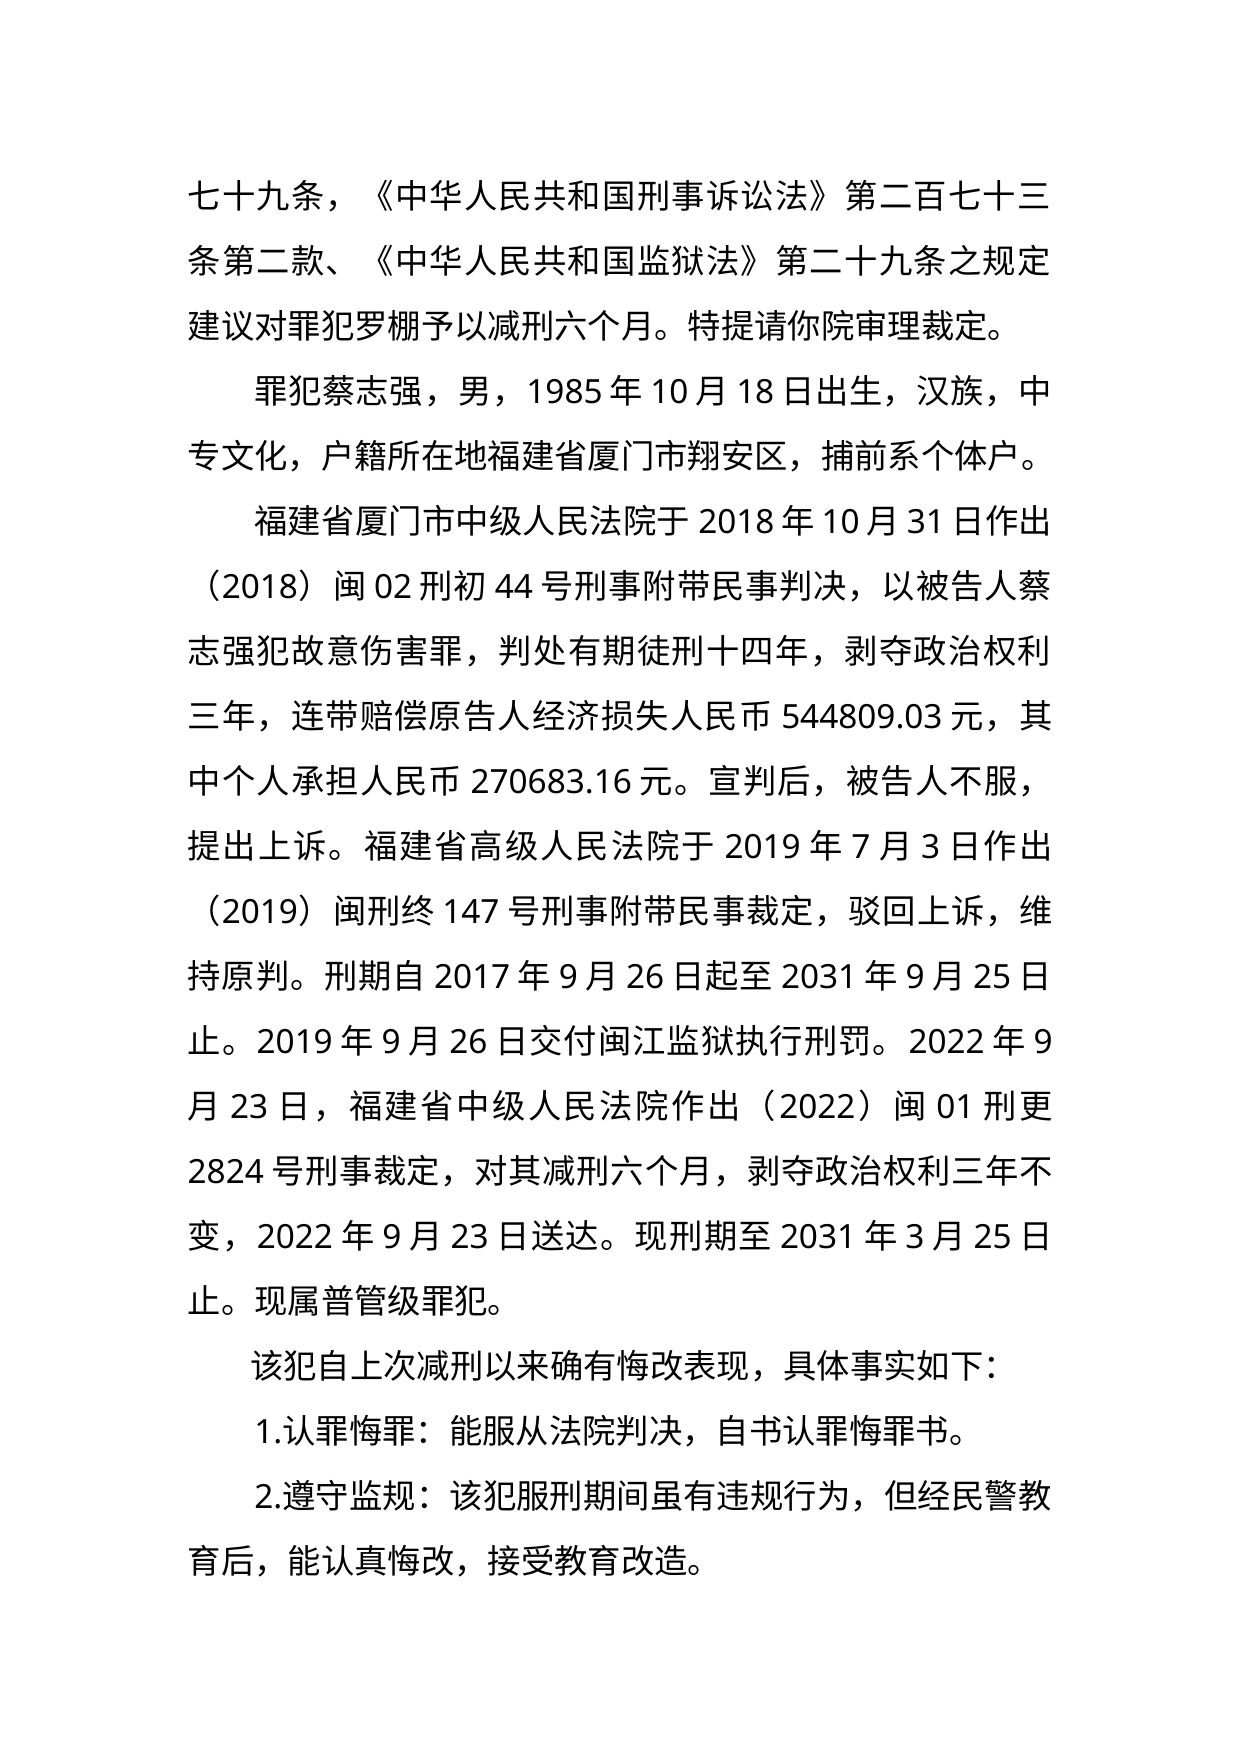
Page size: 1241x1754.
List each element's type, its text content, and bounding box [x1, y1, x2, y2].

text 该犯自上次减刑以来确有悔改表现，具体事实如下： [187, 1332, 1053, 1397]
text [187, 162, 1053, 357]
text 福建省厦门市中级人民法院于2018年10月31日作出（2018）闽02刑初44号刑事附带民事判决，以被告人蔡志强犯故意伤害罪，判处有期徒刑十四年，剥夺政治权利三年，连带赔偿原告人经济损失人民币544809.03元，其中个人承担人民币270683.16元。宣判后，被告人不服，提出上诉。福建省高级人民法院于2019年7月3日作出（2019）闽刑终147号刑事附带民事裁定，驳回上诉，维持原判。刑期自2017年9月26日起至2031年9月25日止。2019年9月26日交付闽江监狱执行刑罚。2022年9月23日，福建省中级人民法院作出（2022）闽01刑更2824号刑事裁定，对其减刑六个月，剥夺政治权利三年不变，2022年9月23日送达。现刑期至2031年3月25日止。现属普管级罪犯。 [187, 487, 1053, 1332]
text 1.认罪悔罪：能服从法院判决，自书认罪悔罪书。 [187, 1397, 1053, 1462]
text 罪犯蔡志强，男，1985年10月18日出生，汉族，中专文化，户籍所在地福建省厦门市翔安区，捕前系个体户。 [187, 357, 1053, 487]
text 2.遵守监规：该犯服刑期间虽有违规行为，但经民警教育后，能认真悔改，接受教育改造。 [187, 1462, 1053, 1592]
